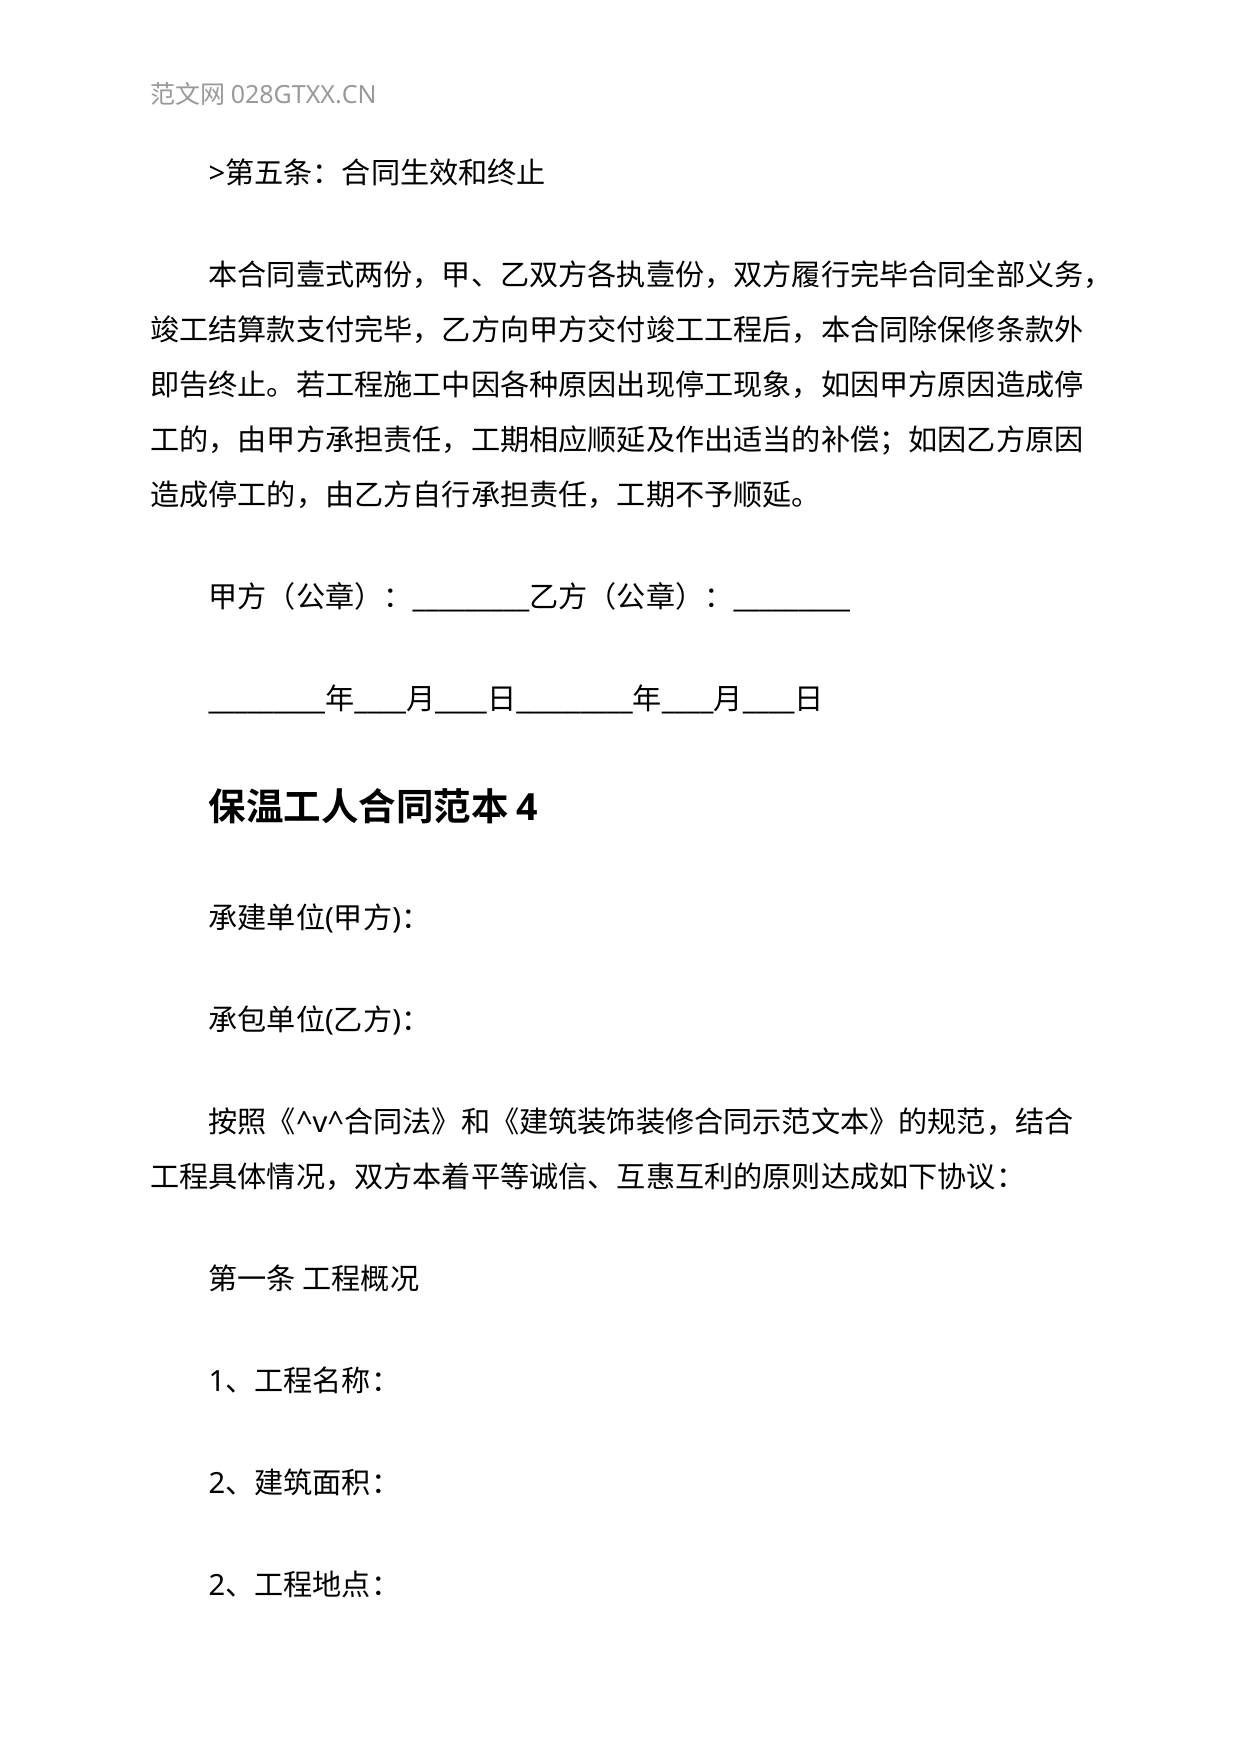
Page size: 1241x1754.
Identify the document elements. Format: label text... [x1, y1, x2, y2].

text 2、工程地点： [150, 1561, 1090, 1604]
text 承包单位(乙方)： [150, 997, 1090, 1039]
text 本合同壹式两份，甲、乙双方各执壹份，双方履行完毕合同全部义务，竣工结算款支付完毕，乙方向甲方交付竣工工程后，本合同除保修条款外即告终止。若工程施工中因各种原因出现停工现象，如因甲方原因造成停工的，由甲方承担责任，工期相应顺延及作出适当的补偿；如因乙方原因造成停工的，由乙方自行承担责任，工期不予顺延。 [150, 252, 1090, 514]
text 2、建筑面积： [150, 1459, 1090, 1502]
text 承建单位(甲方)： [150, 895, 1090, 937]
text 按照《^v^合同法》和《建筑装饰装修合同示范文本》的规范，结合工程具体情况，双方本着平等诚信、互惠互利的原则达成如下协议： [150, 1099, 1090, 1196]
text 保温工人合同范本4 [150, 777, 1090, 832]
text 第一条 工程概况 [150, 1256, 1090, 1298]
text 甲方（公章）：_________乙方（公章）：_________ [150, 573, 1090, 616]
text >第五条：合同生效和终止 [150, 150, 1090, 192]
text _________年____月____日_________年____月____日 [150, 675, 1090, 718]
text 1、工程名称： [150, 1357, 1090, 1400]
